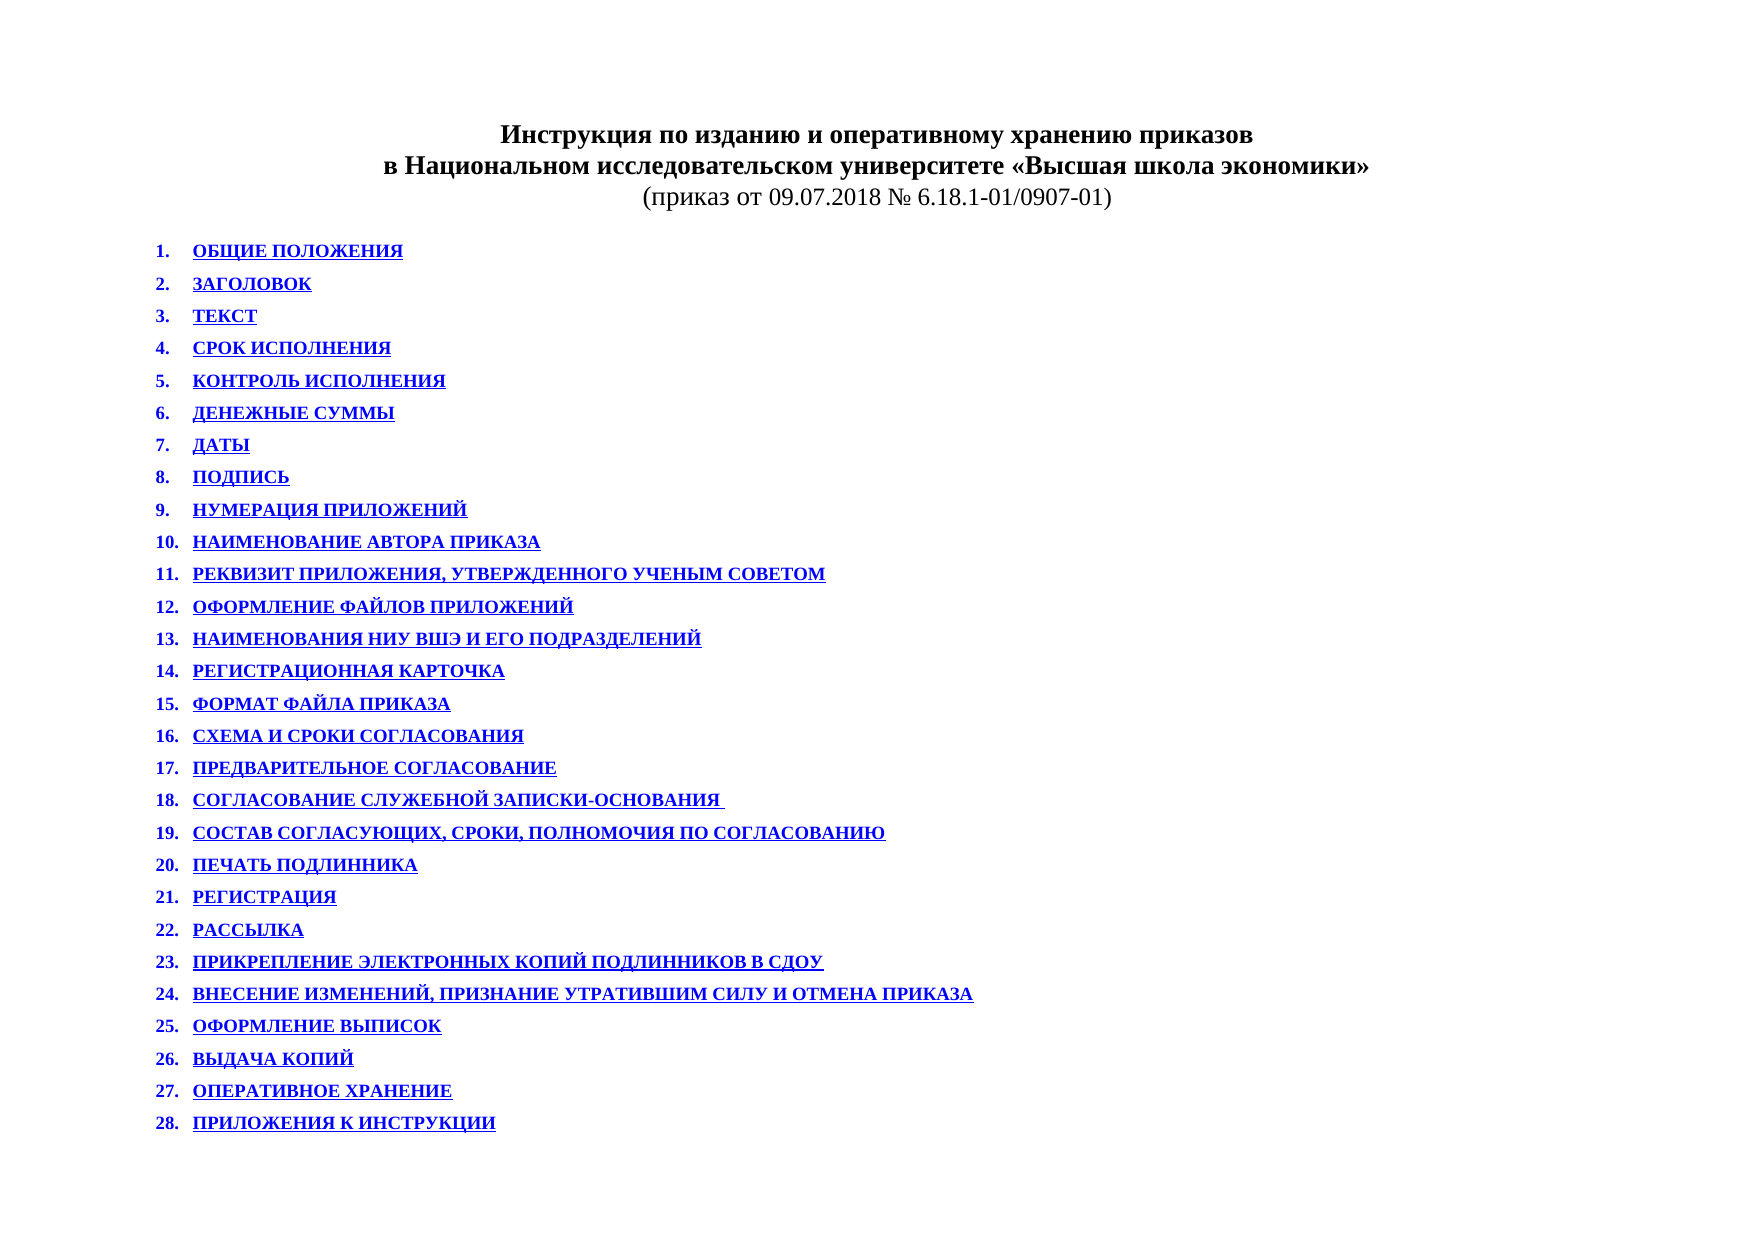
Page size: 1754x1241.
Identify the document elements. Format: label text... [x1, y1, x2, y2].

list Денежные суммы [155, 402, 1636, 423]
list Прикрепление электронных копий подлинников в СДОУ [155, 951, 1636, 972]
list Согласование служебной записки-основания [155, 789, 1636, 811]
list Оперативное хранение [155, 1080, 1636, 1102]
list Текст [155, 305, 1636, 327]
list Предварительное согласование [155, 757, 1636, 779]
list Наименование автора приказа [155, 531, 1636, 553]
list Регистрационная карточка [155, 660, 1636, 682]
text (приказ от 09.07.2018 № 6.18.1-01/0907-01) [118, 181, 1636, 212]
text Инструкция по изданию и оперативному хранению приказов [118, 118, 1636, 149]
list Заголовок [155, 273, 1636, 294]
text в Национальном исследовательском университете «Высшая школа экономики» [118, 149, 1636, 181]
list Подпись [155, 466, 1636, 488]
list Срок исполнения [155, 337, 1636, 359]
list Печать подлинника [155, 854, 1636, 876]
list Наименования НИУ ВШЭ и его подразделений [155, 628, 1636, 649]
list Состав согласующих, сроки, полномочия по согласованию [155, 822, 1636, 843]
list Реквизит приложения, утвержденного ученым советом [155, 563, 1636, 585]
list Оформление фаЙлов приложений [155, 596, 1636, 617]
list Приложения к Инструкции [155, 1112, 1636, 1134]
list Схема и сроки согласования [155, 725, 1636, 746]
list Общие положения [155, 240, 1636, 262]
list Нумерация приложений [155, 499, 1636, 520]
list Выдача копий [155, 1048, 1636, 1069]
list Формат файла приказа [155, 692, 1636, 714]
list Контроль исполнения [155, 369, 1636, 391]
list Даты [155, 434, 1636, 456]
list Внесение изменений, признание утратившим силу и отмена приказа [155, 983, 1636, 1005]
list Регистрация [155, 886, 1636, 908]
list Рассылка [155, 918, 1636, 940]
list Оформление выписок [155, 1015, 1636, 1037]
